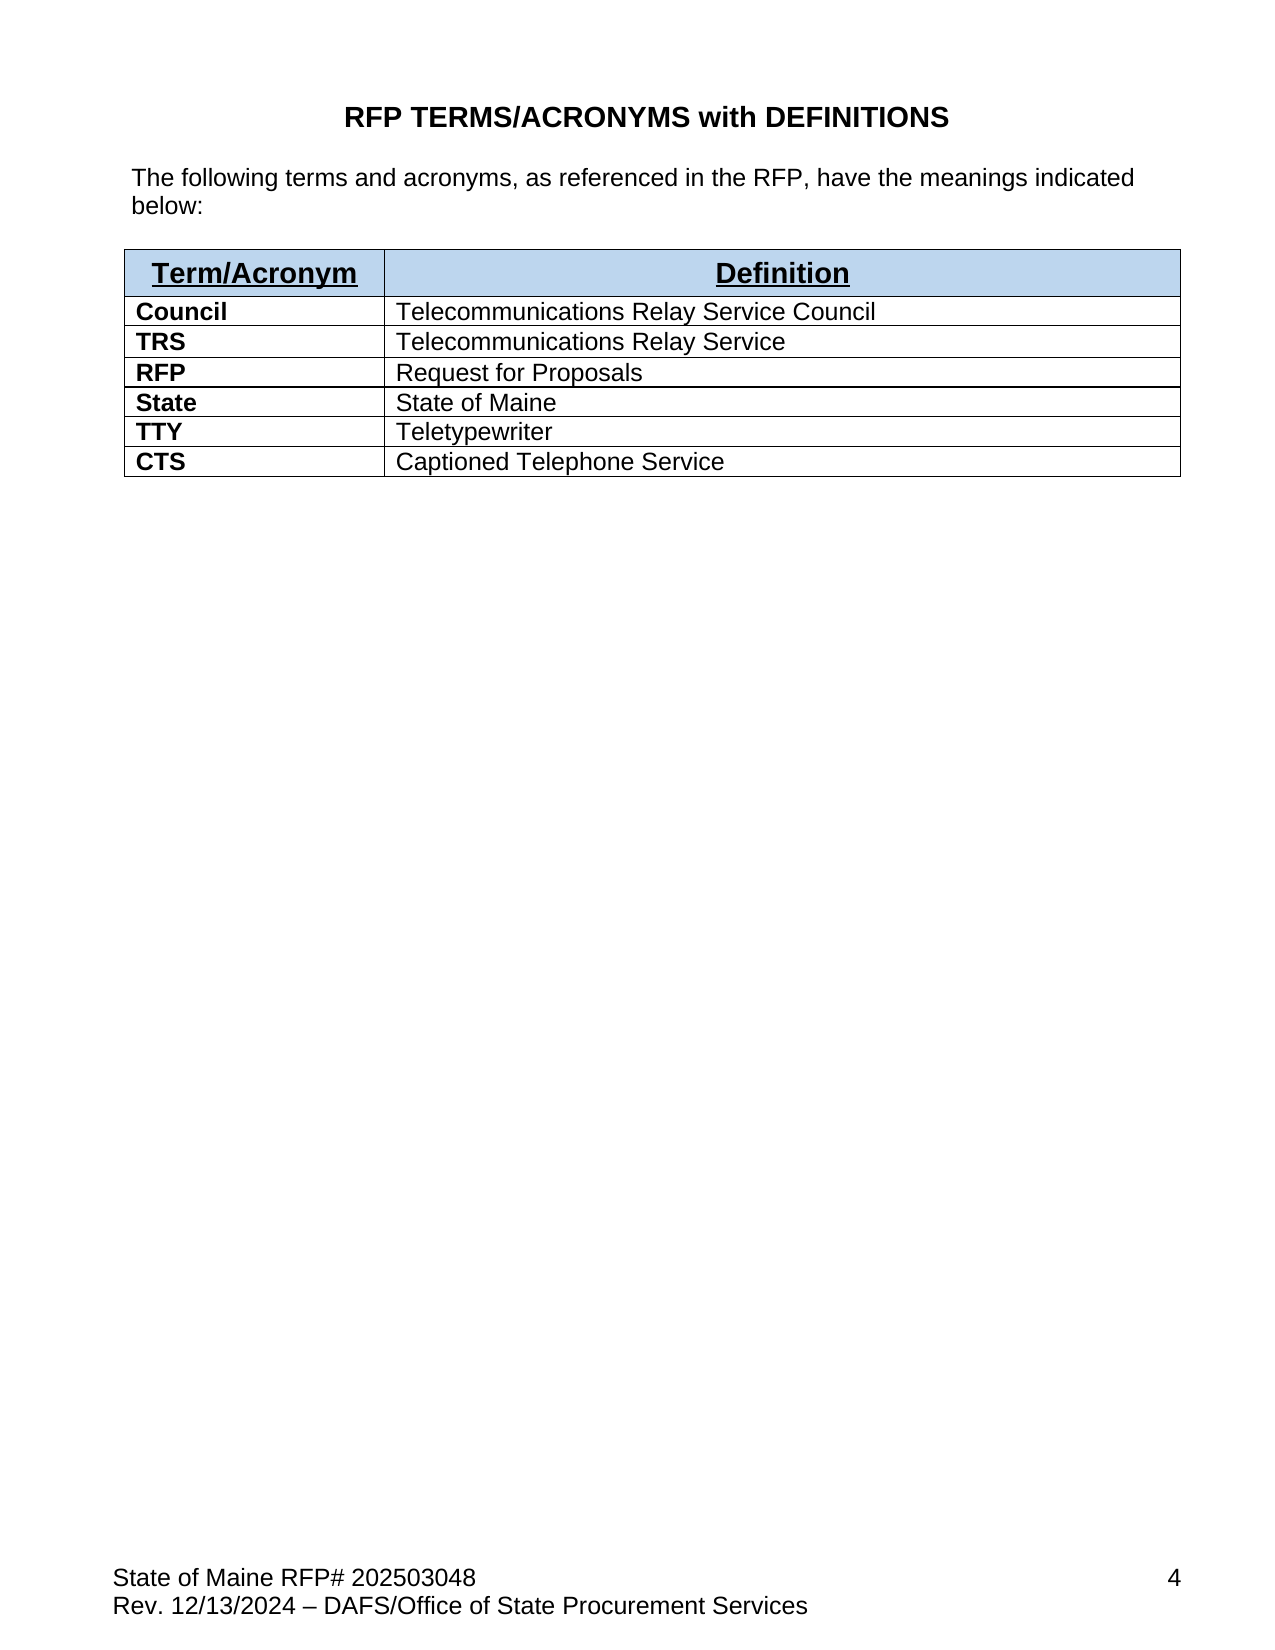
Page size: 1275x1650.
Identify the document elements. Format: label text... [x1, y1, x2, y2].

table_cell State [125, 388, 384, 416]
table_cell CTS [125, 447, 384, 476]
table_cell Telecommunications Relay Service [385, 326, 1180, 357]
text The following terms and acronyms, as referenced in the RFP, have the meanings indicated below: [131, 163, 1181, 220]
table_cell Telecommunications Relay Service Council [385, 297, 1180, 325]
table_cell TTY [125, 417, 384, 446]
table_header Definition [385, 250, 1180, 296]
text RFP TERMS/ACRONYMS with DEFINITIONS [112, 100, 1181, 134]
table_header Term/Acronym [125, 250, 384, 296]
table_cell RFP [125, 358, 384, 386]
table_cell Teletypewriter [385, 417, 1180, 446]
table_cell TRS [125, 326, 384, 357]
table_cell Request for Proposals [385, 358, 1180, 386]
table_cell State of Maine [385, 388, 1180, 416]
table_cell Council [125, 297, 384, 325]
table_cell Captioned Telephone Service [385, 447, 1180, 476]
